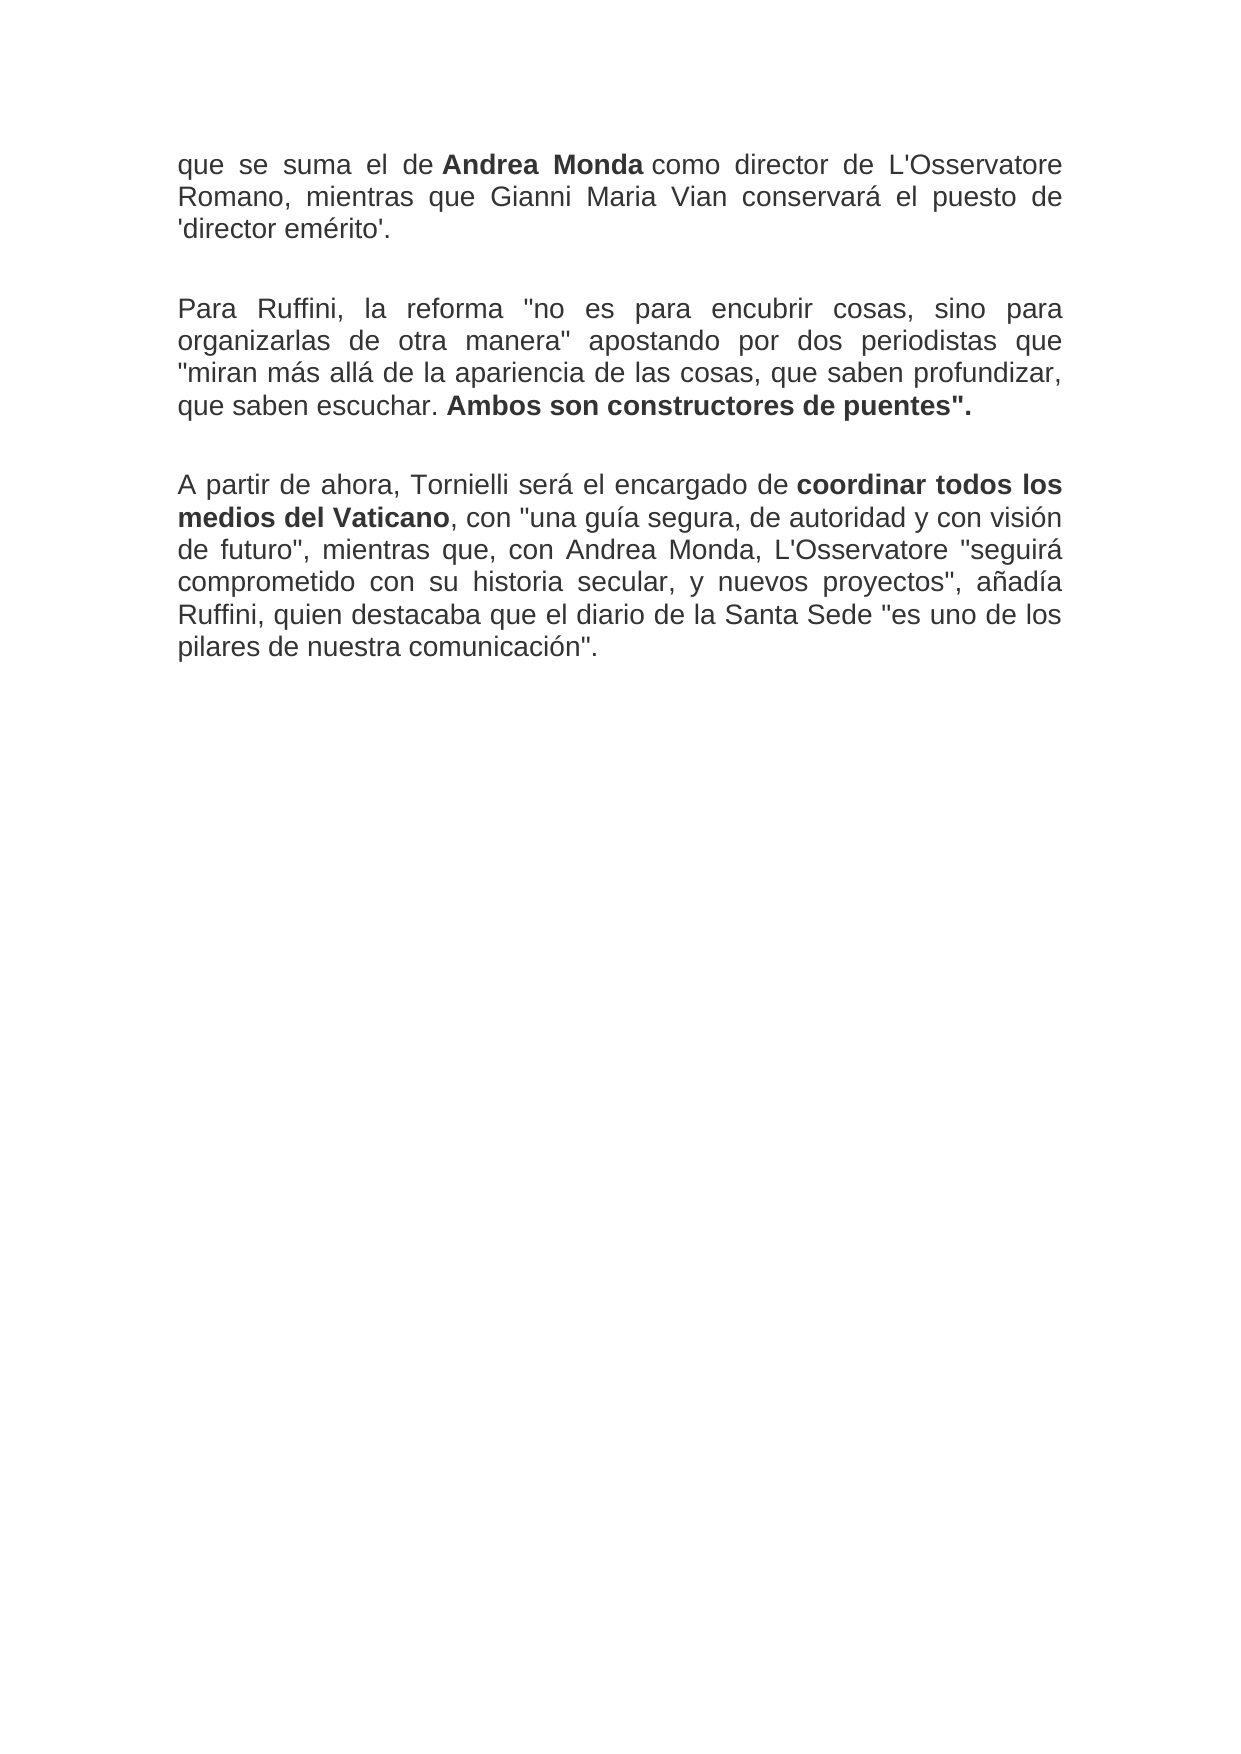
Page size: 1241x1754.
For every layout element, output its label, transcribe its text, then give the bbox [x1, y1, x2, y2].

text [177, 148, 1063, 245]
text A partir de ahora, Tornielli será el encargado de coordinar todos los medios del Vaticano, con "una guía segura, de autoridad y con visión de futuro", mientras que, con Andrea Monda, L'Osservatore "seguirá comprometido con su historia secular, y nuevos proyectos", añadía Ruffini, quien destacaba que el diario de la Santa Sede "es uno de los pilares de nuestra comunicación". [177, 468, 1063, 662]
text Para Ruffini, la reforma "no es para encubrir cosas, sino para organizarlas de otra manera" apostando por dos periodistas que "miran más allá de la apariencia de las cosas, que saben profundizar, que saben escuchar. Ambos son constructores de puentes". [177, 292, 1063, 421]
